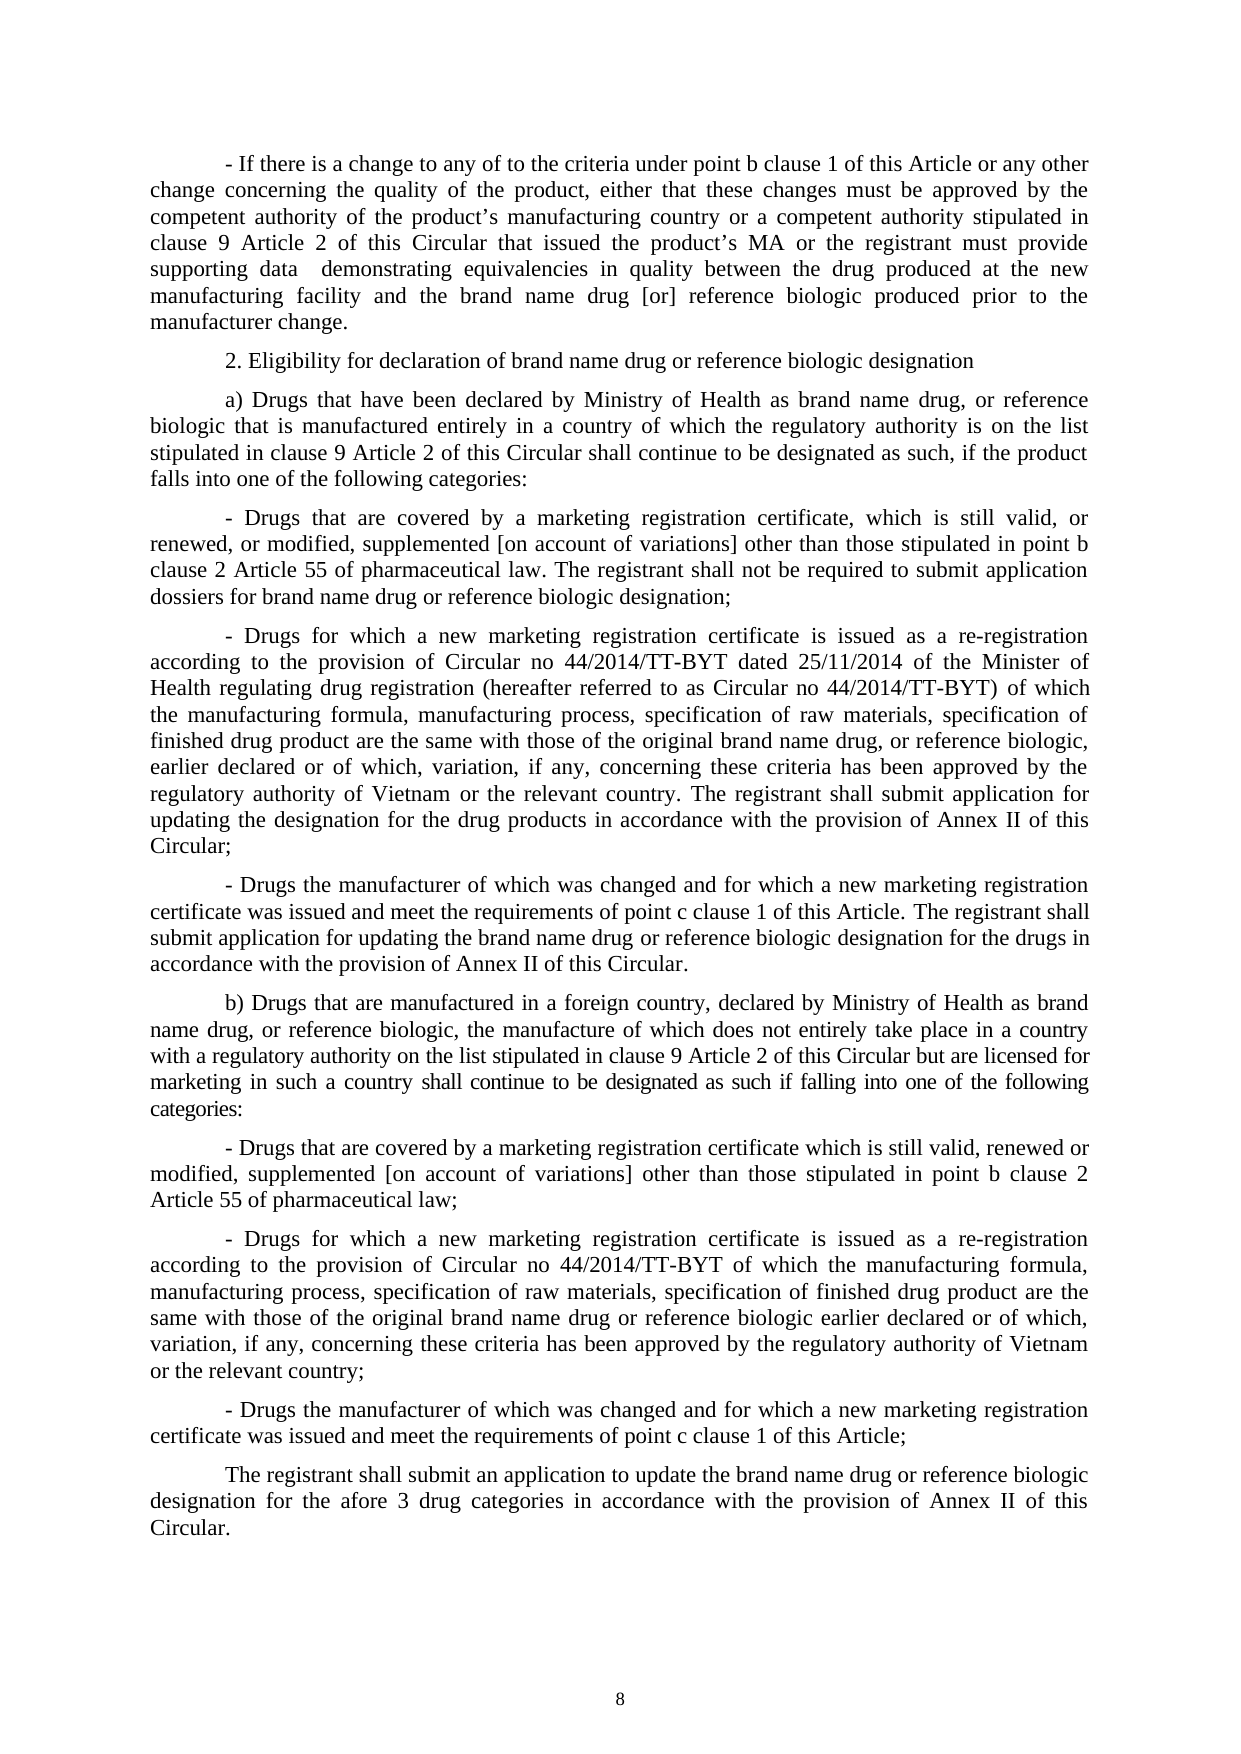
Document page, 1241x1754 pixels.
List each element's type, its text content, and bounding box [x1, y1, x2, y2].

text - If there is a change to any of to the criteria under point b clause 1 of this Article or any other change concerning the quality of the product, either that these changes must be approved by the competent authority of the product’s manufacturing country or a competent authority stipulated in clause 9 Article 2 of this Circular that issued the product’s MA or the registrant must provide supporting data demonstrating equivalencies in quality between the drug produced at the new manufacturing facility and the brand name drug [or] reference biologic produced prior to the manufacturer change. [150, 150, 1090, 334]
text 2. Eligibility for declaration of brand name drug or reference biologic designation [150, 347, 1090, 373]
text b) Drugs that are manufactured in a foreign country, declared by Ministry of Health as brand name drug, or reference biologic, the manufacture of which does not entirely take place in a country with a regulatory authority on the list stipulated in clause 9 Article 2 of this Circular but are licensed for marketing in such a country shall continue to be designated as such if falling into one of the following categories: [150, 989, 1090, 1121]
text - Drugs the manufacturer of which was changed and for which a new marketing registration certificate was issued and meet the requirements of point c clause 1 of this Article. The registrant shall submit application for updating the brand name drug or reference biologic designation for the drugs in accordance with the provision of Annex II of this Circular. [150, 871, 1090, 977]
text - Drugs for which a new marketing registration certificate is issued as a re-registration according to the provision of Circular no 44/2014/TT-BYT of which the manufacturing formula, manufacturing process, specification of raw materials, specification of finished drug product are the same with those of the original brand name drug or reference biologic earlier declared or of which, variation, if any, concerning these criteria has been approved by the regulatory authority of Vietnam or the relevant country; [150, 1225, 1090, 1383]
text a) Drugs that have been declared by Ministry of Health as brand name drug, or reference biologic that is manufactured entirely in a country of which the regulatory authority is on the list stipulated in clause 9 Article 2 of this Circular shall continue to be designated as such, if the product falls into one of the following categories: [150, 386, 1090, 491]
text The registrant shall submit an application to update the brand name drug or reference biologic designation for the afore 3 drug categories in accordance with the provision of Annex II of this Circular. [150, 1461, 1090, 1540]
text - Drugs the manufacturer of which was changed and for which a new marketing registration certificate was issued and meet the requirements of point c clause 1 of this Article; [150, 1396, 1090, 1448]
text - Drugs for which a new marketing registration certificate is issued as a re-registration according to the provision of Circular no 44/2014/TT-BYT dated 25/11/2014 of the Minister of Health regulating drug registration (hereafter referred to as Circular no 44/2014/TT-BYT) of which the manufacturing formula, manufacturing process, specification of raw materials, specification of finished drug product are the same with those of the original brand name drug, or reference biologic, earlier declared or of which, variation, if any, concerning these criteria has been approved by the regulatory authority of Vietnam or the relevant country. The registrant shall submit application for updating the designation for the drug products in accordance with the provision of Annex II of this Circular; [150, 622, 1090, 859]
text - Drugs that are covered by a marketing registration certificate which is still valid, renewed or modified, supplemented [on account of variations] other than those stipulated in point b clause 2 Article 55 of pharmaceutical law; [150, 1133, 1090, 1213]
text - Drugs that are covered by a marketing registration certificate, which is still valid, or renewed, or modified, supplemented [on account of variations] other than those stipulated in point b clause 2 Article 55 of pharmaceutical law. The registrant shall not be required to submit application dossiers for brand name drug or reference biologic designation; [150, 504, 1090, 609]
